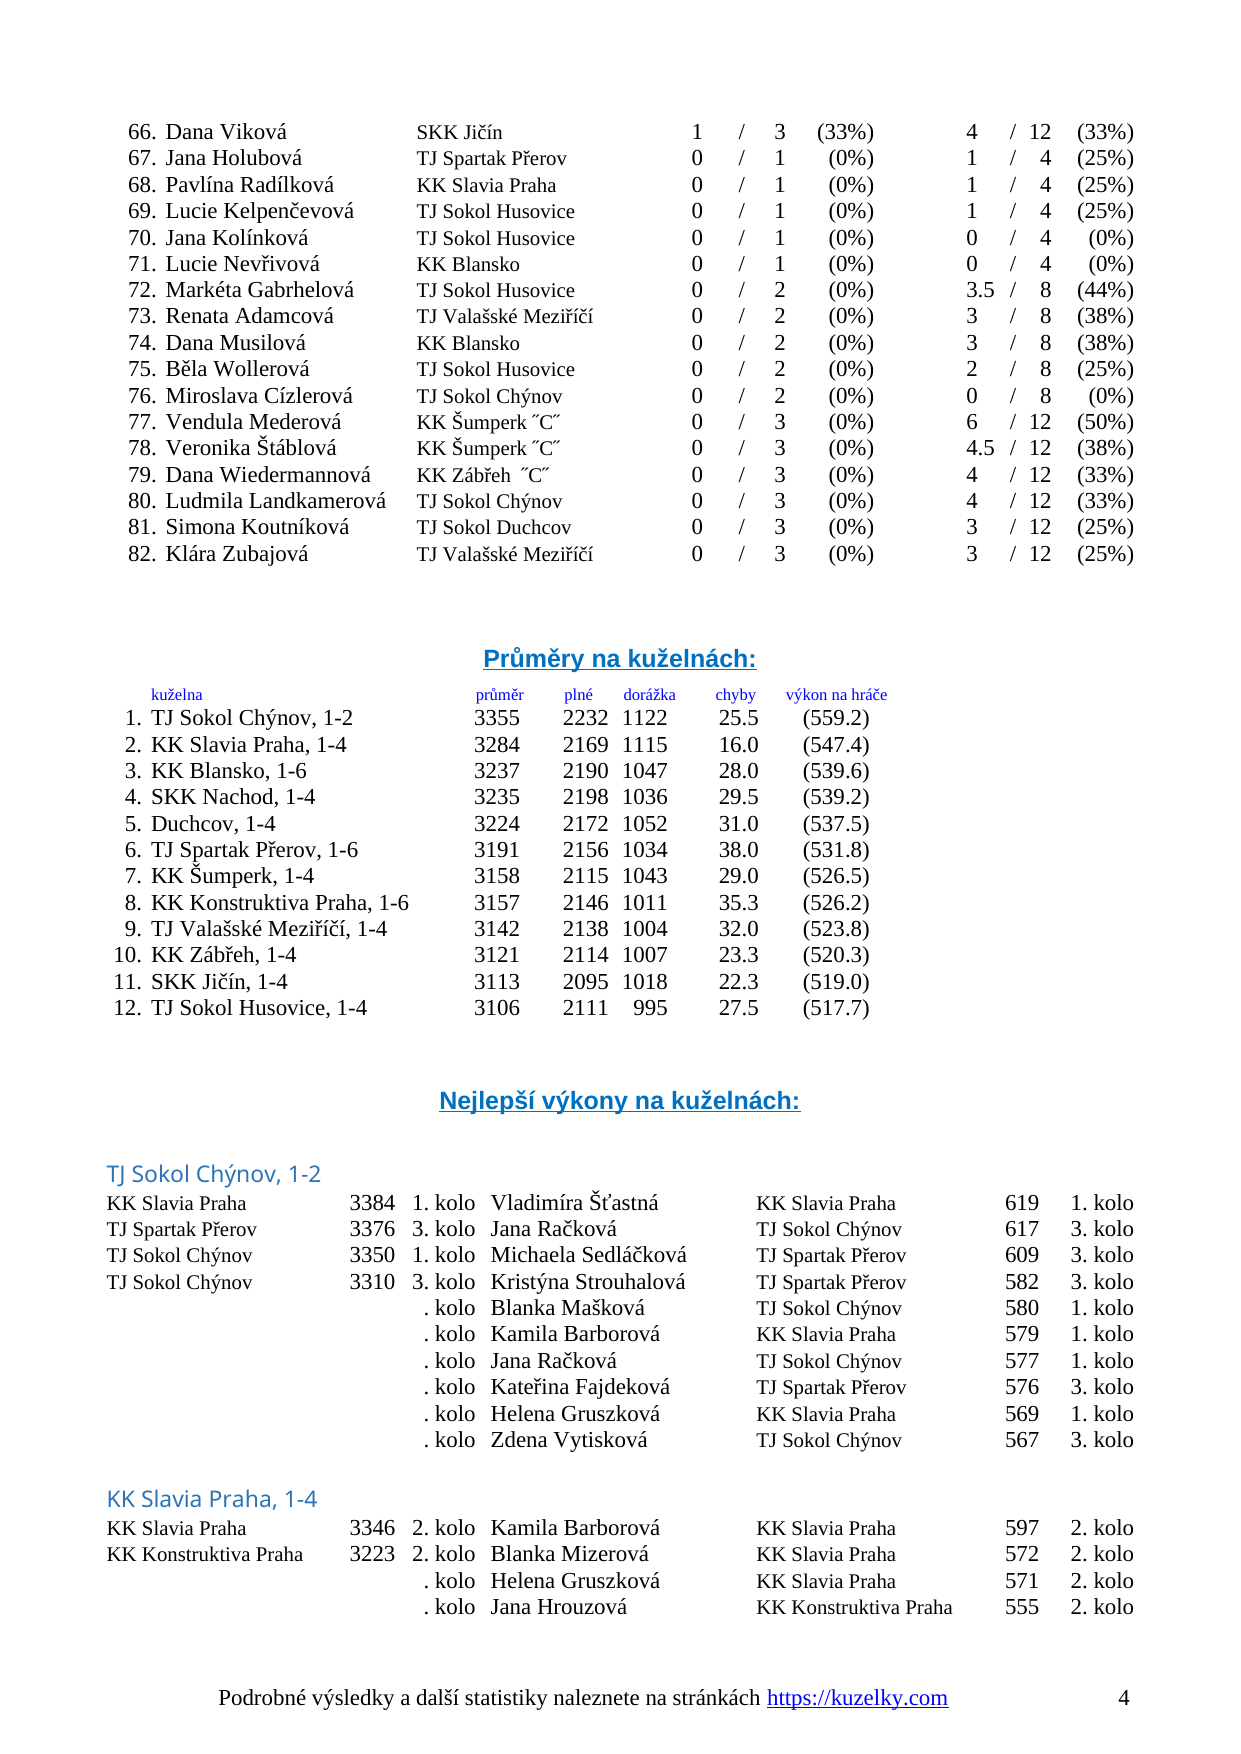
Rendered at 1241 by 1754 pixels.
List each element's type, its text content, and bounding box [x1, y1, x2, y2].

text . kolo Helena Gruszková KK Slavia Praha 571 2. kolo [106, 1567, 1134, 1593]
text 79. Dana Wiedermannová KK Zábřeh ˝C˝ 0 / 3 (0%) 4 / 12 (33%) [106, 461, 1134, 487]
text 8. KK Konstruktiva Praha, 1-6 3157 2146 1011 35.3 (526.2) [106, 889, 1134, 915]
text 3. KK Blansko, 1-6 3237 2190 1047 28.0 (539.6) [106, 757, 1134, 783]
text 72. Markéta Gabrhelová TJ Sokol Husovice 0 / 2 (0%) 3.5 / 8 (44%) [106, 276, 1134, 303]
text 5. Duchcov, 1-4 3224 2172 1052 31.0 (537.5) [106, 810, 1134, 836]
text 66. Dana Viková SKK Jičín 1 / 3 (33%) 4 / 12 (33%) [106, 118, 1134, 144]
text 76. Miroslava Cízlerová TJ Sokol Chýnov 0 / 2 (0%) 0 / 8 (0%) [106, 382, 1134, 408]
text 73. Renata Adamcová TJ Valašské Meziříčí 0 / 2 (0%) 3 / 8 (38%) [106, 303, 1134, 329]
text 1. TJ Sokol Chýnov, 1-2 3355 2232 1122 25.5 (559.2) [106, 704, 1134, 731]
text KK Slavia Praha 3384 1. kolo Vladimíra Šťastná KK Slavia Praha 619 1. kolo [106, 1189, 1134, 1215]
text . kolo Kamila Barborová KK Slavia Praha 579 1. kolo [106, 1321, 1134, 1347]
text 78. Veronika Štáblová KK Šumperk ˝C˝ 0 / 3 (0%) 4.5 / 12 (38%) [106, 434, 1134, 461]
subtitle KK Slavia Praha, 1-4 [106, 1483, 1134, 1514]
text TJ Sokol Chýnov 3350 1. kolo Michaela Sedláčková TJ Spartak Přerov 609 3. kolo [106, 1241, 1134, 1268]
text TJ Sokol Chýnov 3310 3. kolo Kristýna Strouhalová TJ Spartak Přerov 582 3. kolo [106, 1268, 1134, 1294]
text 10. KK Zábřeh, 1-4 3121 2114 1007 23.3 (520.3) [106, 941, 1134, 968]
text TJ Spartak Přerov 3376 3. kolo Jana Račková TJ Sokol Chýnov 617 3. kolo [106, 1215, 1134, 1241]
text 82. Klára Zubajová TJ Valašské Meziříčí 0 / 3 (0%) 3 / 12 (25%) [106, 540, 1134, 566]
text Průměry na kuželnách: [94, 644, 1145, 673]
text . kolo Kateřina Fajdeková TJ Spartak Přerov 576 3. kolo [106, 1373, 1134, 1399]
text . kolo Helena Gruszková KK Slavia Praha 569 1. kolo [106, 1399, 1134, 1426]
text 9. TJ Valašské Meziříčí, 1-4 3142 2138 1004 32.0 (523.8) [106, 915, 1134, 941]
subtitle TJ Sokol Chýnov, 1-2 [106, 1157, 1134, 1189]
text . kolo Blanka Mašková TJ Sokol Chýnov 580 1. kolo [106, 1294, 1134, 1321]
text 7. KK Šumperk, 1-4 3158 2115 1043 29.0 (526.5) [106, 862, 1134, 889]
text 11. SKK Jičín, 1-4 3113 2095 1018 22.3 (519.0) [106, 968, 1134, 994]
text 12. TJ Sokol Husovice, 1-4 3106 2111 995 27.5 (517.7) [106, 994, 1134, 1021]
text 81. Simona Koutníková TJ Sokol Duchcov 0 / 3 (0%) 3 / 12 (25%) [106, 513, 1134, 540]
text . kolo Jana Račková TJ Sokol Chýnov 577 1. kolo [106, 1347, 1134, 1373]
text KK Konstruktiva Praha 3223 2. kolo Blanka Mizerová KK Slavia Praha 572 2. kolo [106, 1540, 1134, 1567]
text . kolo Zdena Vytisková TJ Sokol Chýnov 567 3. kolo [106, 1426, 1134, 1452]
text 70. Jana Kolínková TJ Sokol Husovice 0 / 1 (0%) 0 / 4 (0%) [106, 223, 1134, 250]
text 68. Pavlína Radílková KK Slavia Praha 0 / 1 (0%) 1 / 4 (25%) [106, 171, 1134, 197]
text KK Slavia Praha 3346 2. kolo Kamila Barborová KK Slavia Praha 597 2. kolo [106, 1514, 1134, 1540]
text 69. Lucie Kelpenčevová TJ Sokol Husovice 0 / 1 (0%) 1 / 4 (25%) [106, 197, 1134, 223]
text 75. Běla Wollerová TJ Sokol Husovice 0 / 2 (0%) 2 / 8 (25%) [106, 355, 1134, 382]
text 71. Lucie Nevřivová KK Blansko 0 / 1 (0%) 0 / 4 (0%) [106, 250, 1134, 276]
text 74. Dana Musilová KK Blansko 0 / 2 (0%) 3 / 8 (38%) [106, 329, 1134, 355]
text 2. KK Slavia Praha, 1-4 3284 2169 1115 16.0 (547.4) [106, 731, 1134, 757]
text 77. Vendula Mederová KK Šumperk ˝C˝ 0 / 3 (0%) 6 / 12 (50%) [106, 408, 1134, 434]
text kuželna průměr plné dorážka chyby výkon na hráče [106, 685, 1134, 704]
text 6. TJ Spartak Přerov, 1-6 3191 2156 1034 38.0 (531.8) [106, 836, 1134, 862]
text . kolo Jana Hrouzová KK Konstruktiva Praha 555 2. kolo [106, 1593, 1134, 1619]
text Nejlepší výkony na kuželnách: [94, 1086, 1145, 1114]
text 80. Ludmila Landkamerová TJ Sokol Chýnov 0 / 3 (0%) 4 / 12 (33%) [106, 487, 1134, 513]
text 4. SKK Nachod, 1-4 3235 2198 1036 29.5 (539.2) [106, 783, 1134, 810]
text 67. Jana Holubová TJ Spartak Přerov 0 / 1 (0%) 1 / 4 (25%) [106, 144, 1134, 171]
